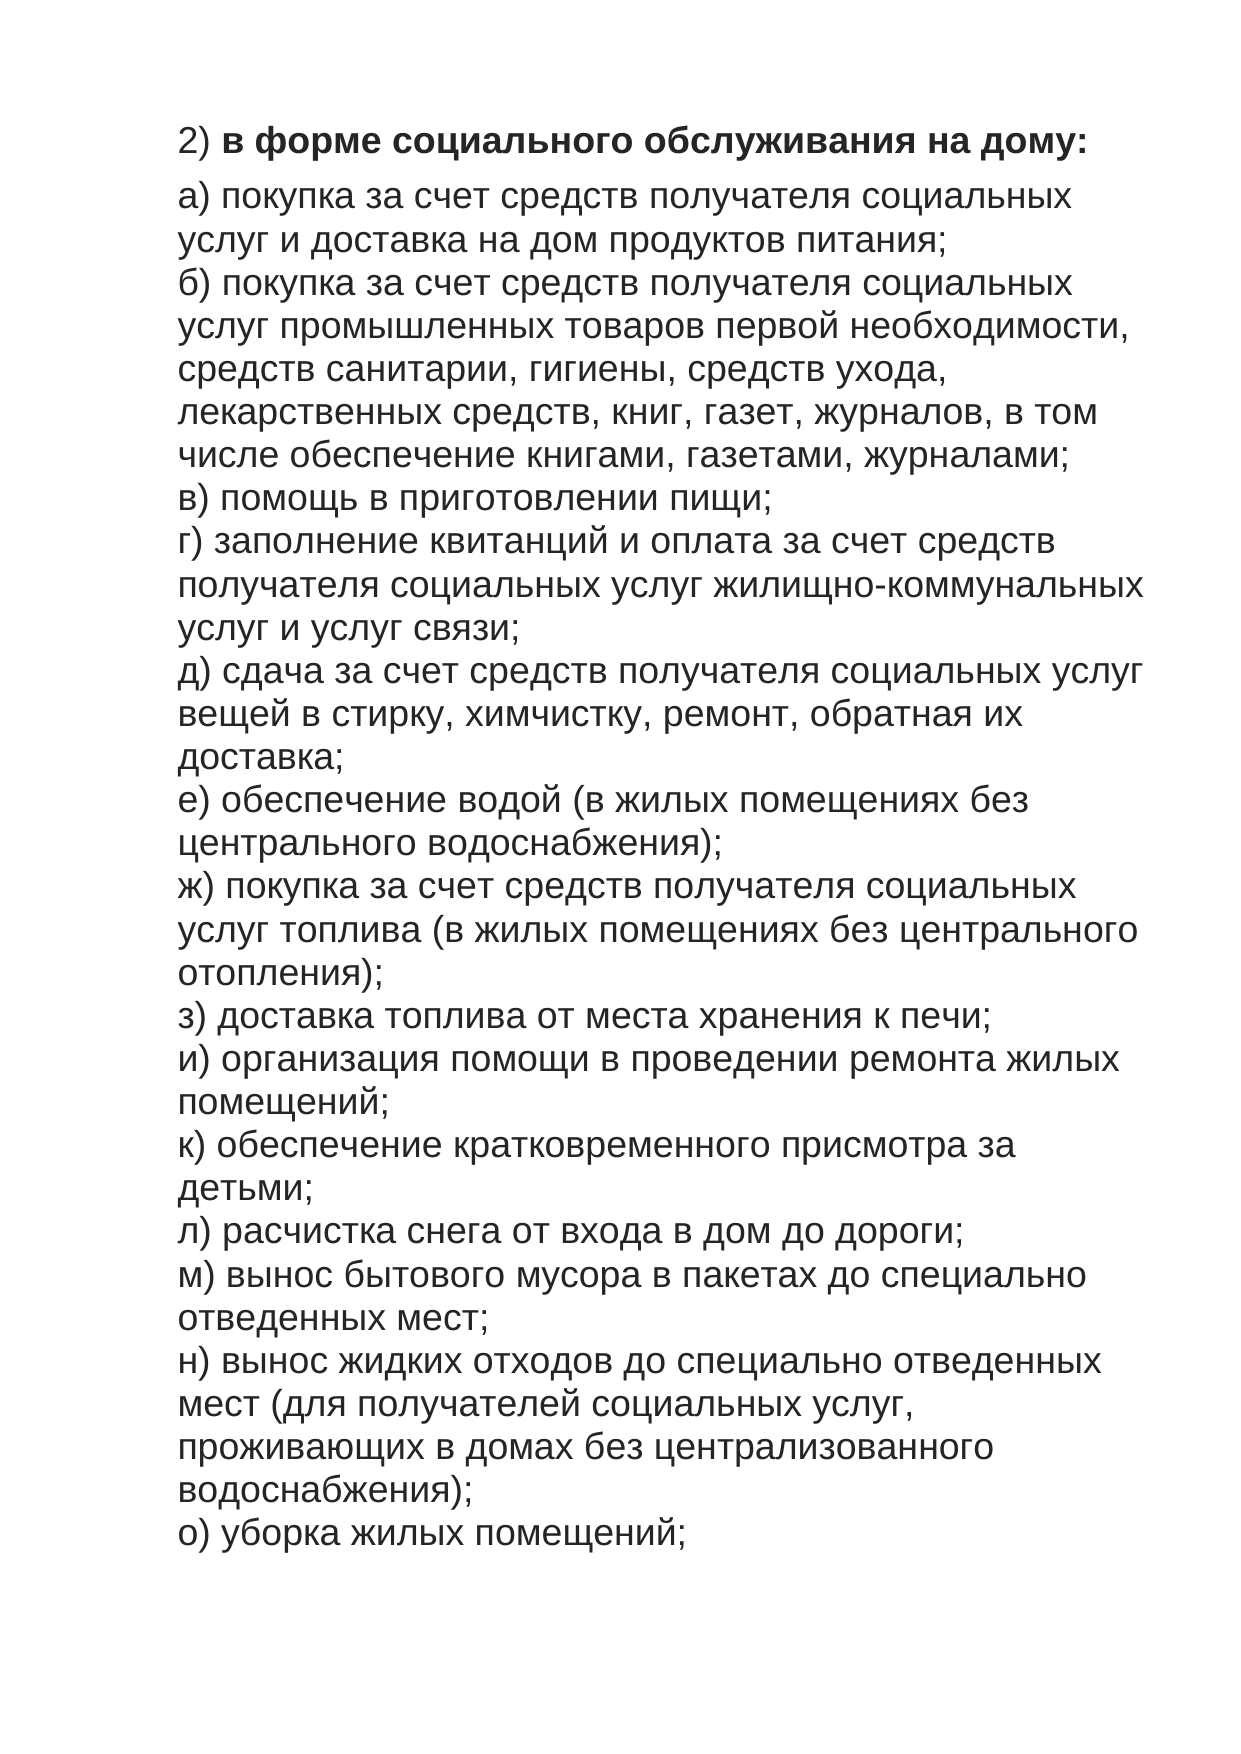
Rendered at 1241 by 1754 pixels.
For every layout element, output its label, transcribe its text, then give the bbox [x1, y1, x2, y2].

text е) обеспечение водой (в жилых помещениях без центрального водоснабжения); [177, 777, 1152, 864]
text б) покупка за счет средств получателя социальных услуг промышленных товаров первой необходимости, средств санитарии, гигиены, средств ухода, лекарственных средств, книг, газет, журналов, в том числе обеспечение книгами, газетами, журналами; [177, 260, 1152, 476]
text з) доставка топлива от места хранения к печи; [177, 993, 1152, 1036]
text в) помощь в приготовлении пищи; [177, 476, 1152, 519]
text г) заполнение квитанций и оплата за счет средств получателя социальных услуг жилищно-коммунальных услуг и услуг связи; [177, 519, 1152, 648]
text д) сдача за счет средств получателя социальных услуг вещей в стирку, химчистку, ремонт, обратная их доставка; [177, 648, 1152, 777]
text о) уборка жилых помещений; [177, 1511, 1152, 1554]
text и) организация помощи в проведении ремонта жилых помещений; [177, 1036, 1152, 1122]
text ж) покупка за счет средств получателя социальных услуг топлива (в жилых помещениях без центрального отопления); [177, 864, 1152, 993]
text н) вынос жидких отходов до специально отведенных мест (для получателей социальных услуг, проживающих в домах без централизованного водоснабжения); [177, 1338, 1152, 1511]
text к) обеспечение кратковременного присмотра за детьми; [177, 1122, 1152, 1209]
text а) покупка за счет средств получателя социальных услуг и доставка на дом продуктов питания; [177, 174, 1152, 260]
text л) расчистка снега от входа в дом до дороги; [177, 1209, 1152, 1252]
text 2) в форме социального обслуживания на дому: [177, 118, 1152, 161]
text м) вынос бытового мусора в пакетах до специально отведенных мест; [177, 1252, 1152, 1338]
